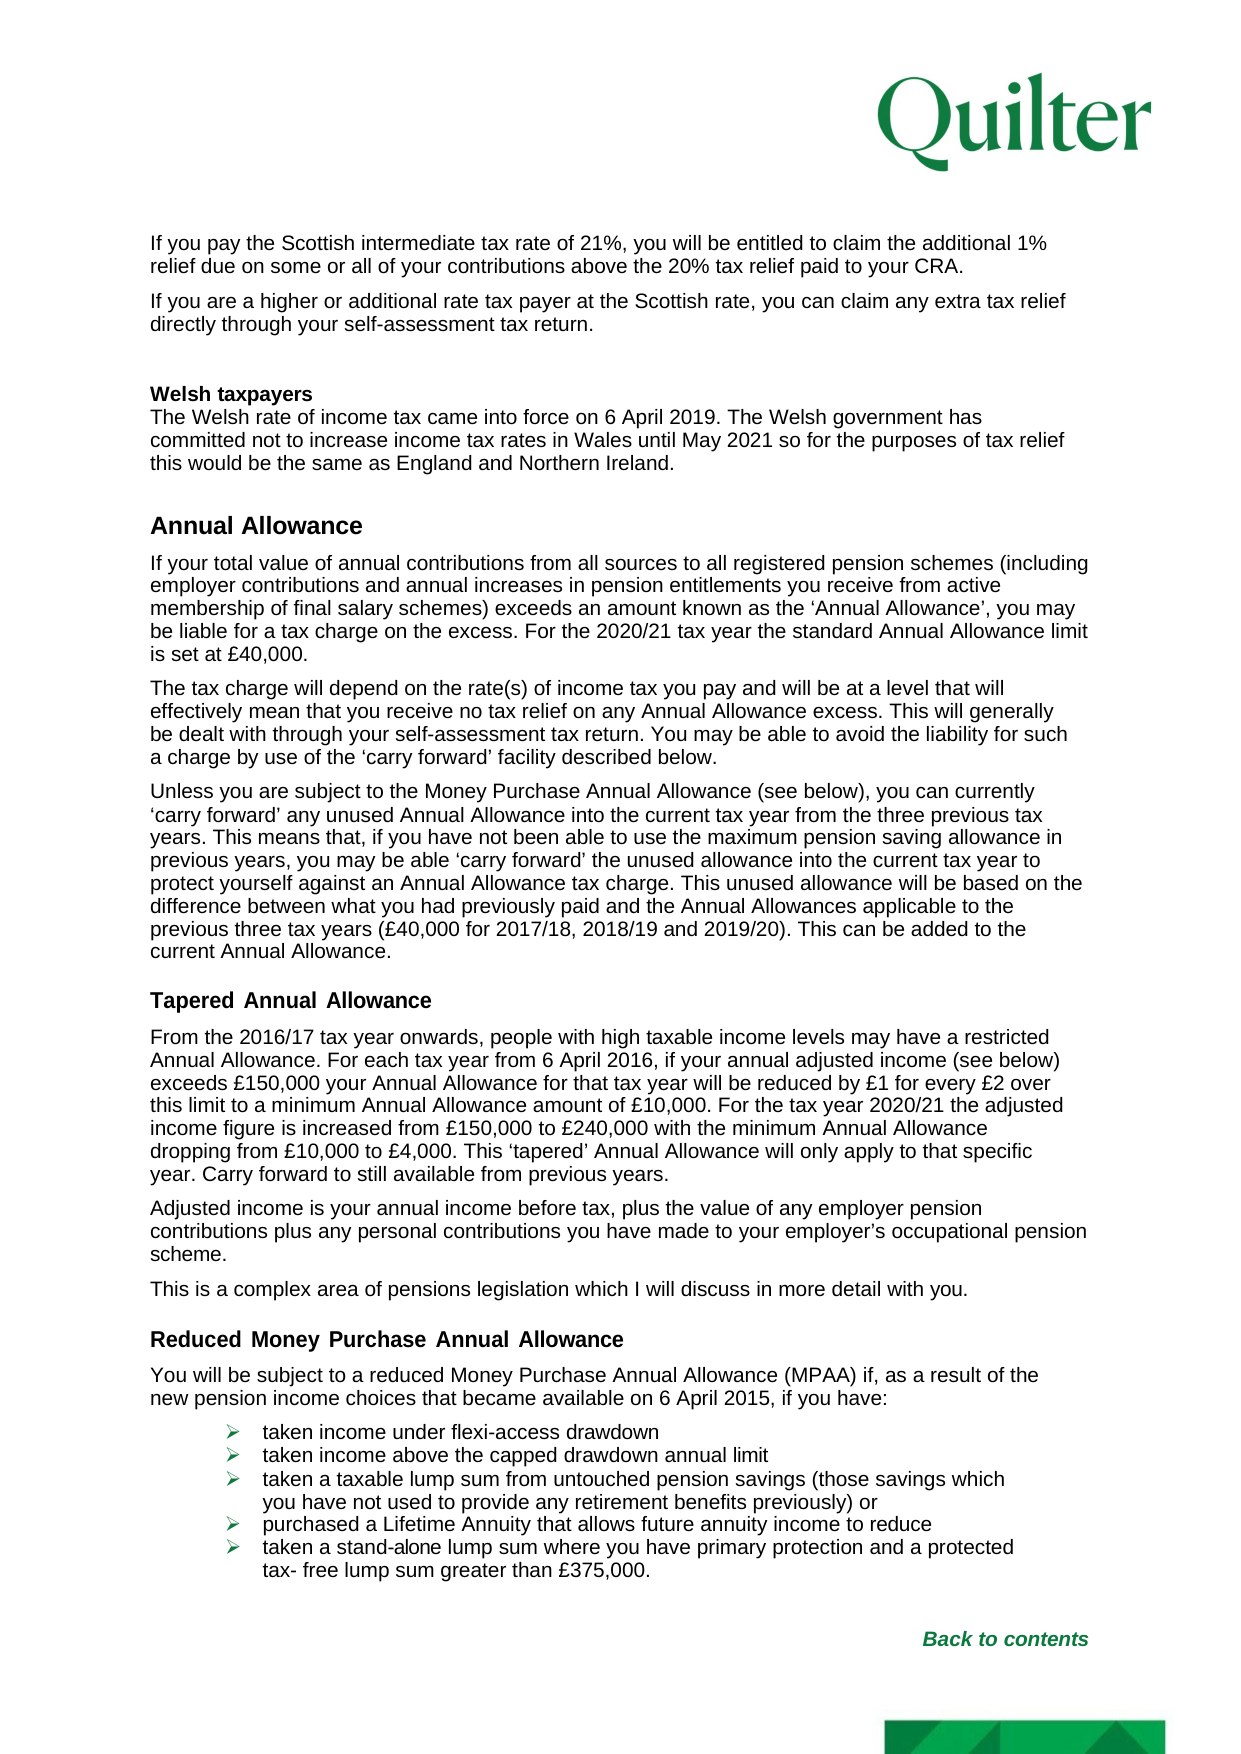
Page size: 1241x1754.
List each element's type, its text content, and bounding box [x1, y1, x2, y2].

text This is a complex area of pensions legislation which I will discuss in more detail with you. [150, 1277, 1142, 1301]
text The Welsh rate of income tax came into force on 6 April 2019. The Welsh government has committed not to increase income tax rates in Wales until May 2021 so for the purposes of tax relief this would be the same as England and Northern Ireland. [150, 407, 1083, 475]
list taken income under flexi-access drawdown [224, 1421, 1142, 1444]
text If your total value of annual contributions from all sources to all registered pension schemes (including employer contributions and annual increases in pension entitlements you receive from active membership of final salary schemes) exceeds an amount known as the ‘Annual Allowance’, you may be liable for a tax charge on the excess. For the 2020/21 tax year the standard Annual Allowance limit is set at £40,000. [150, 552, 1089, 666]
list taken a stand-alone lump sum where you have primary protection and a protected tax- free lump sum greater than £375,000. [225, 1536, 1052, 1582]
list taken a taxable lump sum from untouched pension savings (those savings which you have not used to provide any retirement benefits previously) or [225, 1468, 1041, 1514]
text You will be subject to a reduced Money Purchase Annual Allowance (MPAA) if, as a result of the new pension income choices that became available on 6 April 2015, if you have: [150, 1364, 1080, 1410]
text The tax charge will depend on the rate(s) of income tax you pay and will be at a level that will effectively mean that you receive no tax relief on any Annual Allowance excess. This will generally be dealt with through your self-assessment tax return. You may be able to avoid the liability for such a charge by use of the ‘carry forward’ facility described below. [150, 678, 1080, 769]
subtitle Reduced Money Purchase Annual Allowance [150, 1326, 1142, 1352]
list taken income above the capped drawdown annual limit [224, 1444, 1142, 1467]
list purchased a Lifetime Annuity that allows future annuity income to reduce [224, 1514, 1142, 1536]
text If you are a higher or additional rate tax payer at the Scottish rate, you can claim any extra tax relief directly through your self-assessment tax return. [150, 290, 1080, 336]
subtitle Annual Allowance [150, 511, 1142, 540]
text Unless you are subject to the Money Purchase Annual Allowance (see below), you can currently ‘carry forward’ any unused Annual Allowance into the current tax year from the three previous tax years. This means that, if you have not been able to use the maximum pension saving allowance in previous years, you may be able ‘carry forward’ the unused allowance into the current tax year to protect yourself against an Annual Allowance tax charge. This unused allowance will be based on the difference between what you had previously paid and the Annual Allowances applicable to the previous three tax years (£40,000 for 2017/18, 2018/19 and 2019/20). This can be added to the current Annual Allowance. [150, 781, 1083, 963]
subtitle Welsh taxpayers [150, 382, 1142, 406]
picture [872, 1709, 1174, 1754]
subtitle Tapered Annual Allowance [150, 987, 1142, 1014]
picture [876, 72, 1153, 172]
text From the 2016/17 tax year onwards, people with high taxable income levels may have a restricted Annual Allowance. For each tax year from 6 April 2016, if your annual adjusted income (see below) exceeds £150,000 your Annual Allowance for that tax year will be reduced by £1 for every £2 over this limit to a minimum Annual Allowance amount of £10,000. For the tax year 2020/21 the adjusted income figure is increased from £150,000 to £240,000 with the minimum Annual Allowance dropping from £10,000 to £4,000. This ‘tapered’ Annual Allowance will only apply to that specific year. Carry forward to still available from previous years. [150, 1026, 1074, 1186]
text If you pay the Scottish intermediate tax rate of 21%, you will be entitled to claim the additional 1% relief due on some or all of your contributions above the 20% tax relief paid to your CRA. [150, 232, 1074, 278]
text Adjusted income is your annual income before tax, plus the value of any employer pension contributions plus any personal contributions you have made to your employer’s occupational pension scheme. [150, 1197, 1089, 1266]
